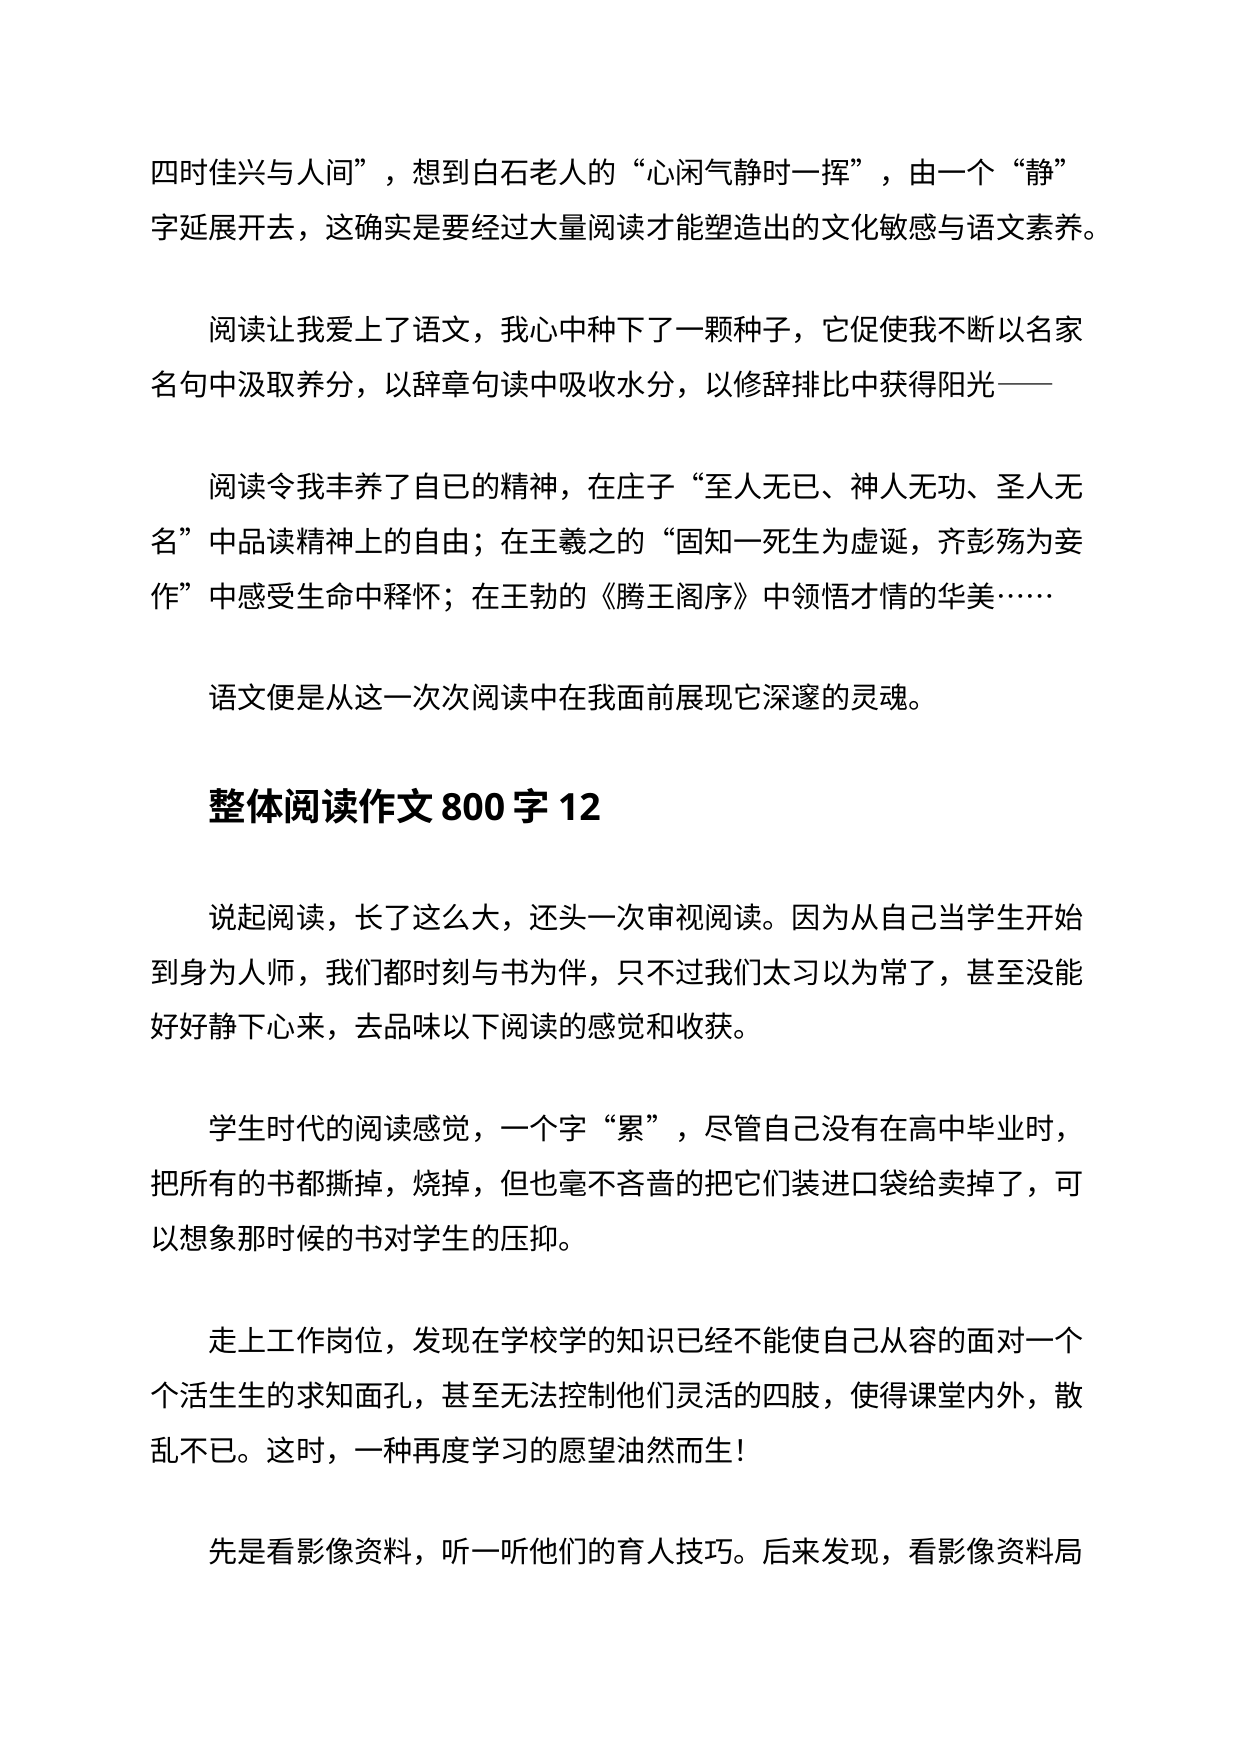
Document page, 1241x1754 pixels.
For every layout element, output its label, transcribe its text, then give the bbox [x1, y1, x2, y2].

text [150, 1529, 1090, 1571]
text 学生时代的阅读感觉，一个字“累”，尽管自己没有在高中毕业时，把所有的书都撕掉，烧掉，但也毫不吝啬的把它们装进口袋给卖掉了，可以想象那时候的书对学生的压抑。 [150, 1106, 1090, 1258]
text 阅读让我爱上了语文，我心中种下了一颗种子，它促使我不断以名家名句中汲取养分，以辞章句读中吸收水分，以修辞排比中获得阳光—— [150, 307, 1090, 404]
text 说起阅读，长了这么大，还头一次审视阅读。因为从自己当学生开始到身为人师，我们都时刻与书为伴，只不过我们太习以为常了，甚至没能好好静下心来，去品味以下阅读的感觉和收获。 [150, 894, 1090, 1046]
text 语文便是从这一次次阅读中在我面前展现它深邃的灵魂。 [150, 675, 1090, 717]
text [150, 150, 1090, 247]
text 阅读令我丰养了自已的精神，在庄子“至人无已、神人无功、圣人无名”中品读精神上的自由；在王羲之的“固知一死生为虚诞，齐彭殇为妾作”中感受生命中释怀；在王勃的《腾王阁序》中领悟才情的华美…… [150, 463, 1090, 615]
text 整体阅读作文800字12 [150, 777, 1090, 831]
text 走上工作岗位，发现在学校学的知识已经不能使自己从容的面对一个个活生生的求知面孔，甚至无法控制他们灵活的四肢，使得课堂内外，散乱不已。这时，一种再度学习的愿望油然而生！ [150, 1317, 1090, 1469]
